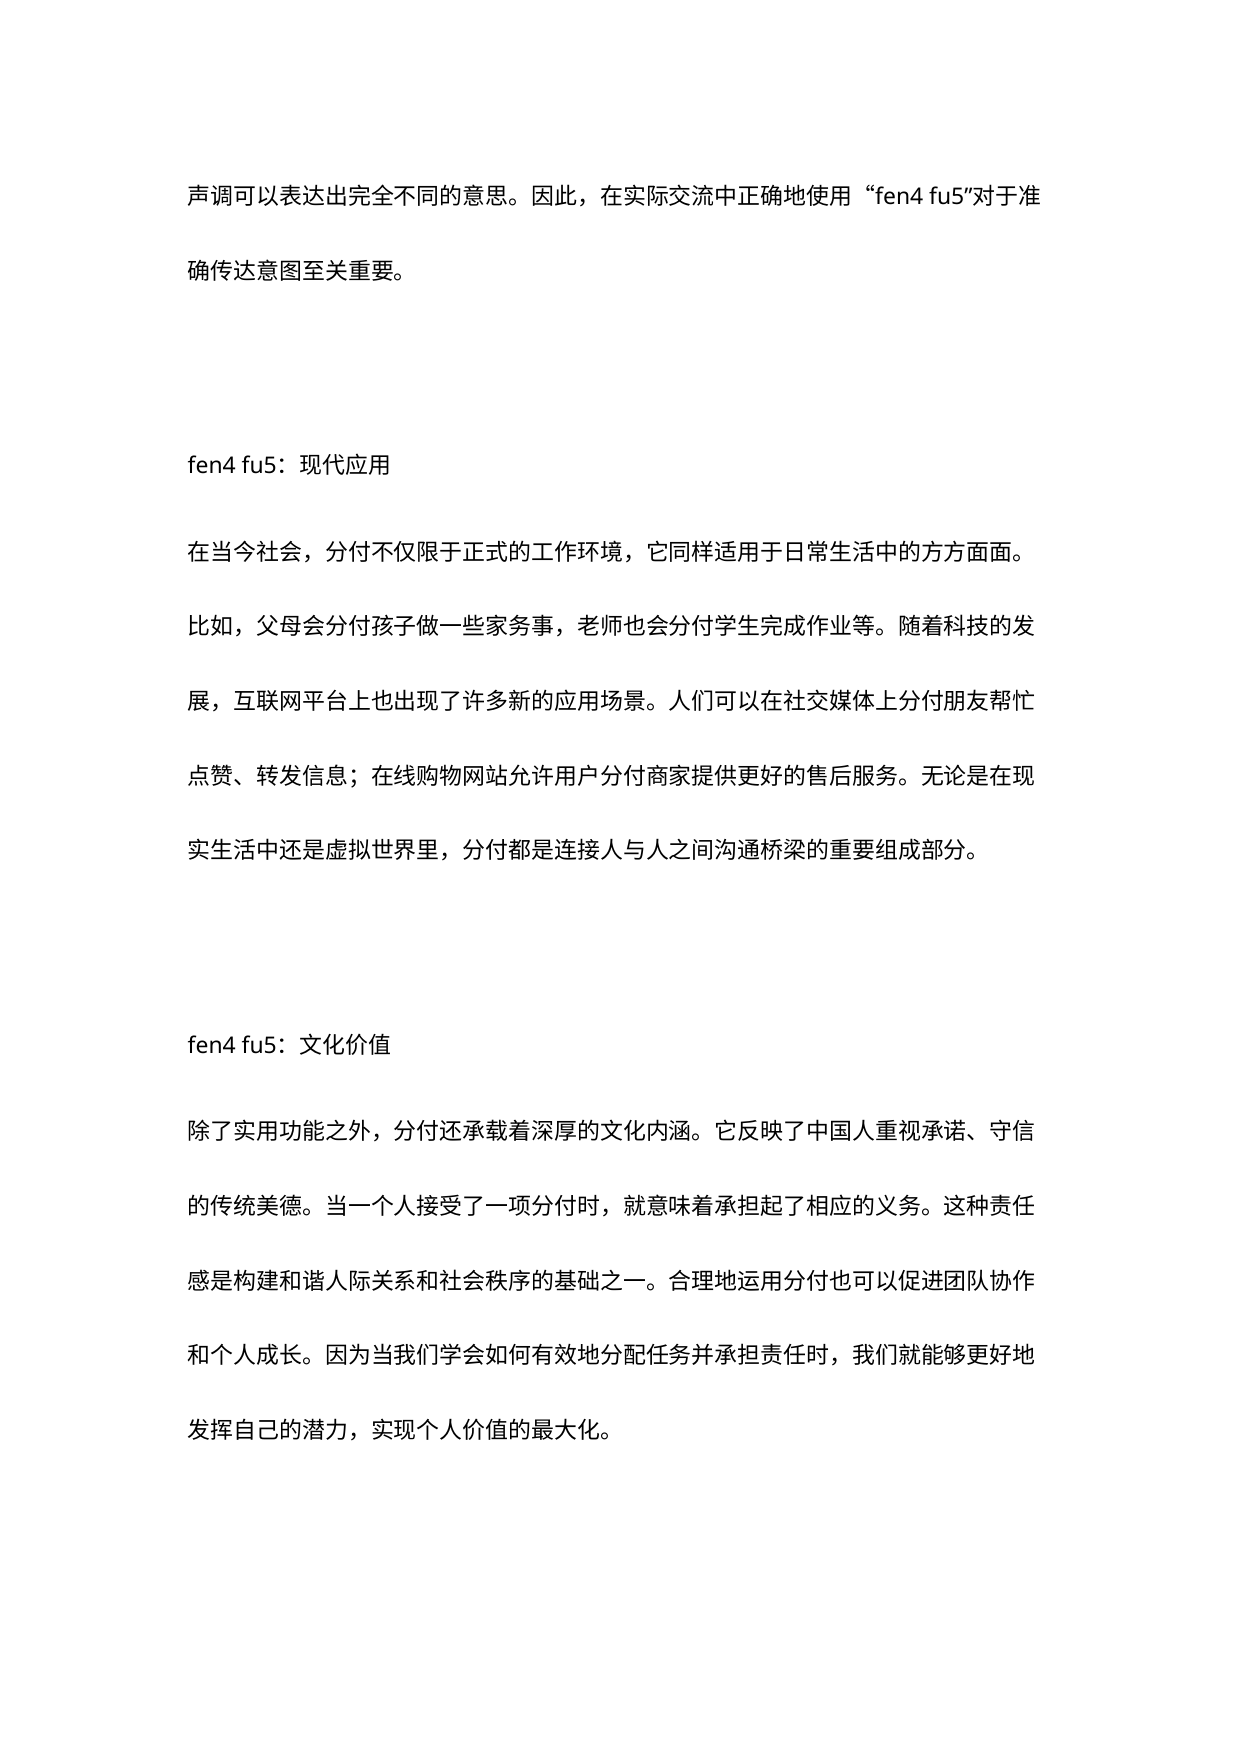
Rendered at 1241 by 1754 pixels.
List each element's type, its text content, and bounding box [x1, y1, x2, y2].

text 在当今社会，分付不仅限于正式的工作环境，它同样适用于日常生活中的方方面面。比如，父母会分付孩子做一些家务事，老师也会分付学生完成作业等。随着科技的发展，互联网平台上也出现了许多新的应用场景。人们可以在社交媒体上分付朋友帮忙点赞、转发信息；在线购物网站允许用户分付商家提供更好的售后服务。无论是在现实生活中还是虚拟世界里，分付都是连接人与人之间沟通桥梁的重要组成部分。 [187, 518, 1053, 881]
text fen4 fu5：文化价值 [187, 1011, 1053, 1076]
text 除了实用功能之外，分付还承载着深厚的文化内涵。它反映了中国人重视承诺、守信的传统美德。当一个人接受了一项分付时，就意味着承担起了相应的义务。这种责任感是构建和谐人际关系和社会秩序的基础之一。合理地运用分付也可以促进团队协作和个人成长。因为当我们学会如何有效地分配任务并承担责任时，我们就能够更好地发挥自己的潜力，实现个人价值的最大化。 [187, 1097, 1053, 1461]
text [187, 162, 1053, 302]
text fen4 fu5：现代应用 [187, 431, 1053, 496]
